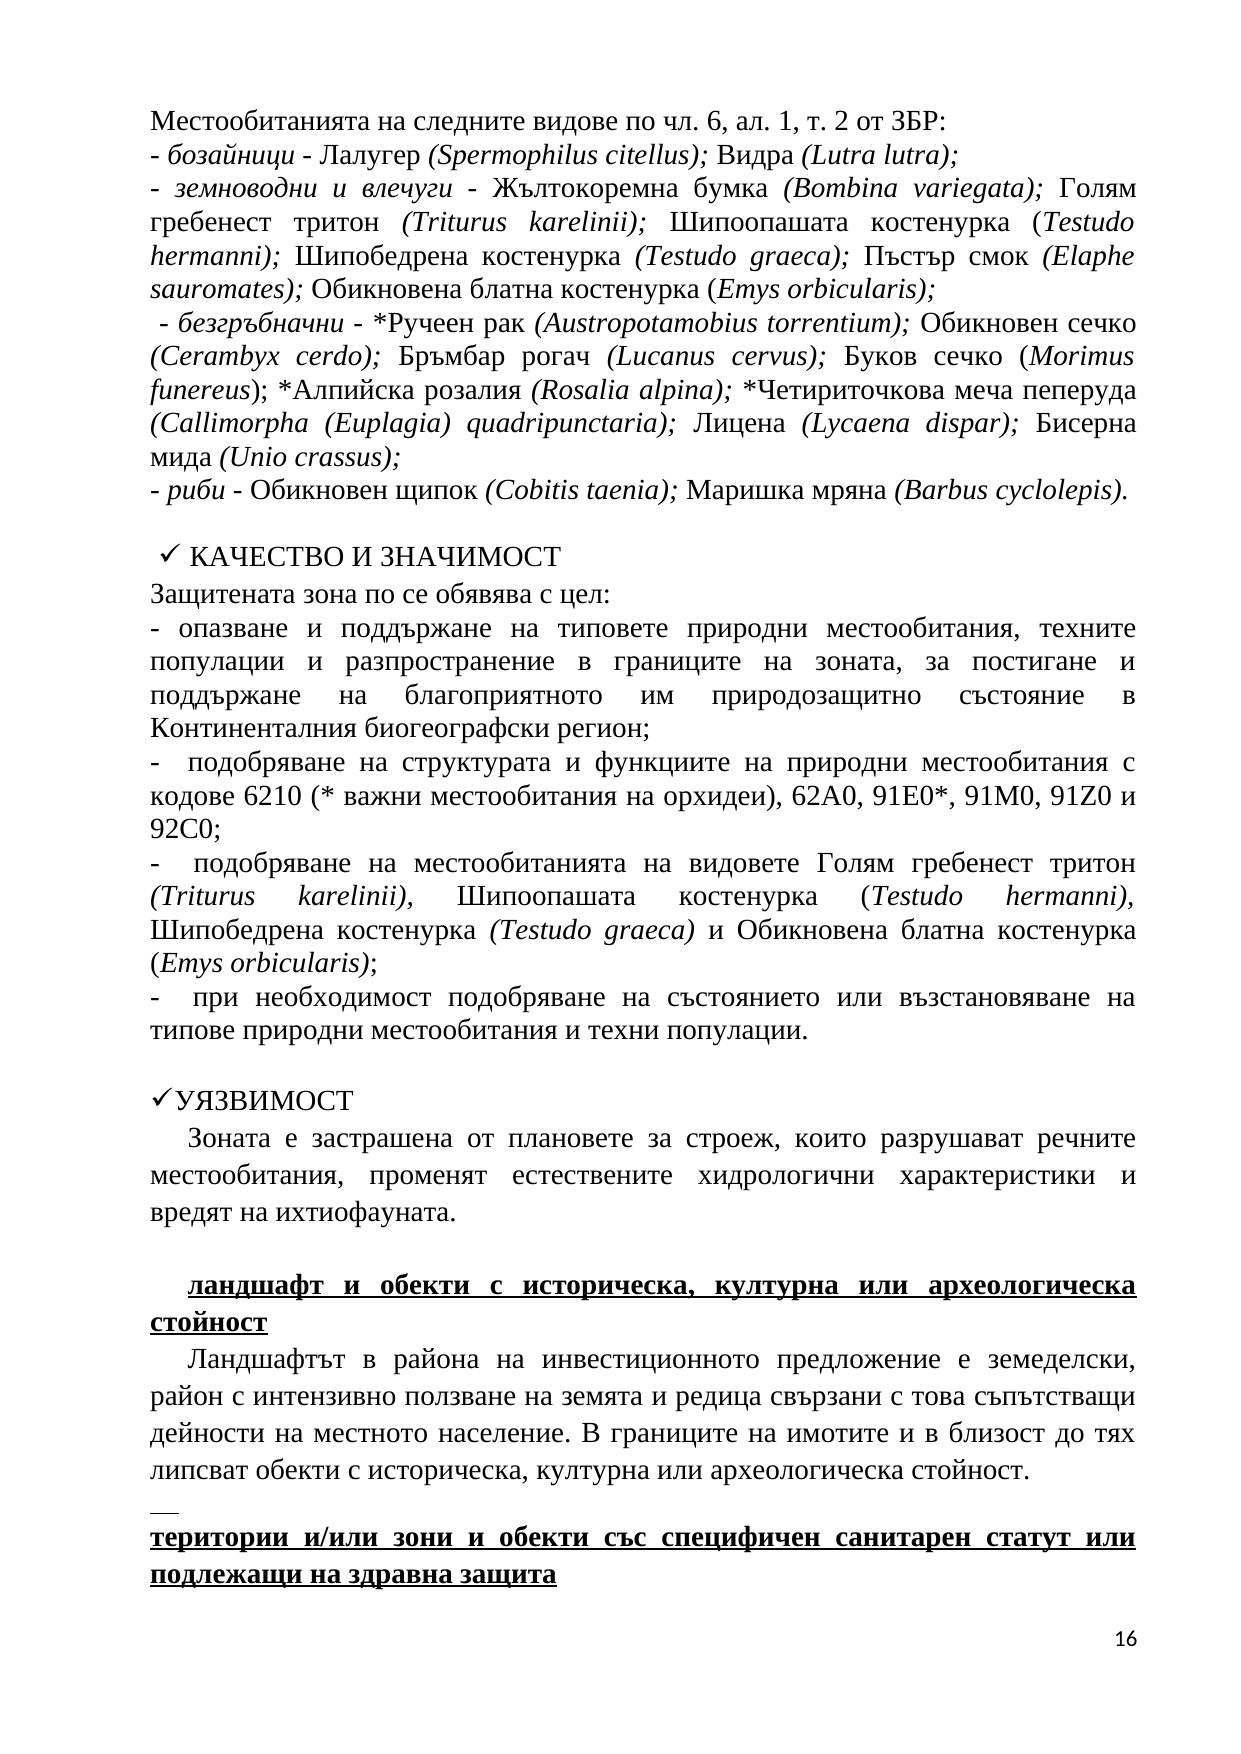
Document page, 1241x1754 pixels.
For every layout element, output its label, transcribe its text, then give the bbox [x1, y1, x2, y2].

text - при необходимост подобряване на състоянието или възстановяване на типове природни местообитания и техни популации. [150, 979, 1137, 1046]
text - опазване и поддържане на типовете природни местообитания, техните популации и разпространение в границите на зоната, за постигане и поддържане на благоприятното им природозащитно състояние в Континенталния биогеографски регион; [150, 610, 1137, 744]
text територии и/или зони и обекти със специфичен санитарен статут или подлежащи на здравна защита [150, 1519, 1137, 1590]
text - подобряване на местообитанията на видовете Голям гребенест тритон (Triturus karelinii), Шипоопашата костенурка (Testudo hermanni), Шипобедрена костенурка (Testudo graeca) и Обикновена блатна костенурка (Emys orbicularis); [150, 845, 1137, 979]
text - бозайници - Лалугер (Spermophilus citellus); Видра (Lutra lutra); [150, 137, 1137, 171]
text Ландшафтът в района на инвестиционното предложение е земеделски, район с интензивно ползване на земята и редица свързани с това съпътстващи дейности на местното население. В границите на имотите и в близост до тях липсват обекти с историческа, културна или археологическа стойност. [150, 1341, 1137, 1485]
text Местообитанията на следните видове по чл. 6, ал. 1, т. 2 от ЗБР: [150, 103, 1137, 137]
text Зоната е застрашена от плановете за строеж, които разрушават речните местообитания, променят естествените хидрологични характеристики и вредят на ихтиофауната. [150, 1120, 1137, 1227]
text УЯЗВИМОСТ [150, 1083, 1137, 1117]
text - безгръбначни - *Ручеен рак (Austropotamobius torrentium); Обикновен сечко (Cerambyx cerdo); Бръмбар рогач (Lucanus cervus); Буков сечко (Morimus funereus); *Алпийска розалия (Rosalia alpina); *Четириточкова меча пеперуда (Callimorpha (Euplagia) quadripunctaria); Лицена (Lycaena dispar); Бисерна мида (Unio crassus); [150, 305, 1137, 472]
text - подобряване на структурата и функциите на природни местообитания с кодове 6210 (* важни местообитания на орхидеи), 62А0, 91Е0*, 91М0, 91Z0 и 92C0; [150, 744, 1137, 845]
text ландшафт и обекти с историческа, културна или археологическа стойност [150, 1267, 1137, 1338]
text - риби - Обикновен щипок (Cobitis taenia); Маришка мряна (Barbus cyclolepis). [150, 472, 1137, 506]
text - земноводни и влечуги - Жълтокоремна бумка (Bombina variegata); Голям гребенест тритон (Triturus karelinii); Шипоопашата костенурка (Testudo hermanni); Шипобедрена костенурка (Testudo graeca); Пъстър смок (Elaphe sauromates); Обикновена блатна костенурка (Emys orbicularis); [150, 171, 1137, 305]
text Защитената зона по се обявява с цел: [150, 576, 1137, 610]
text КАЧЕСТВО И ЗНАЧИМОСТ [158, 539, 1137, 573]
